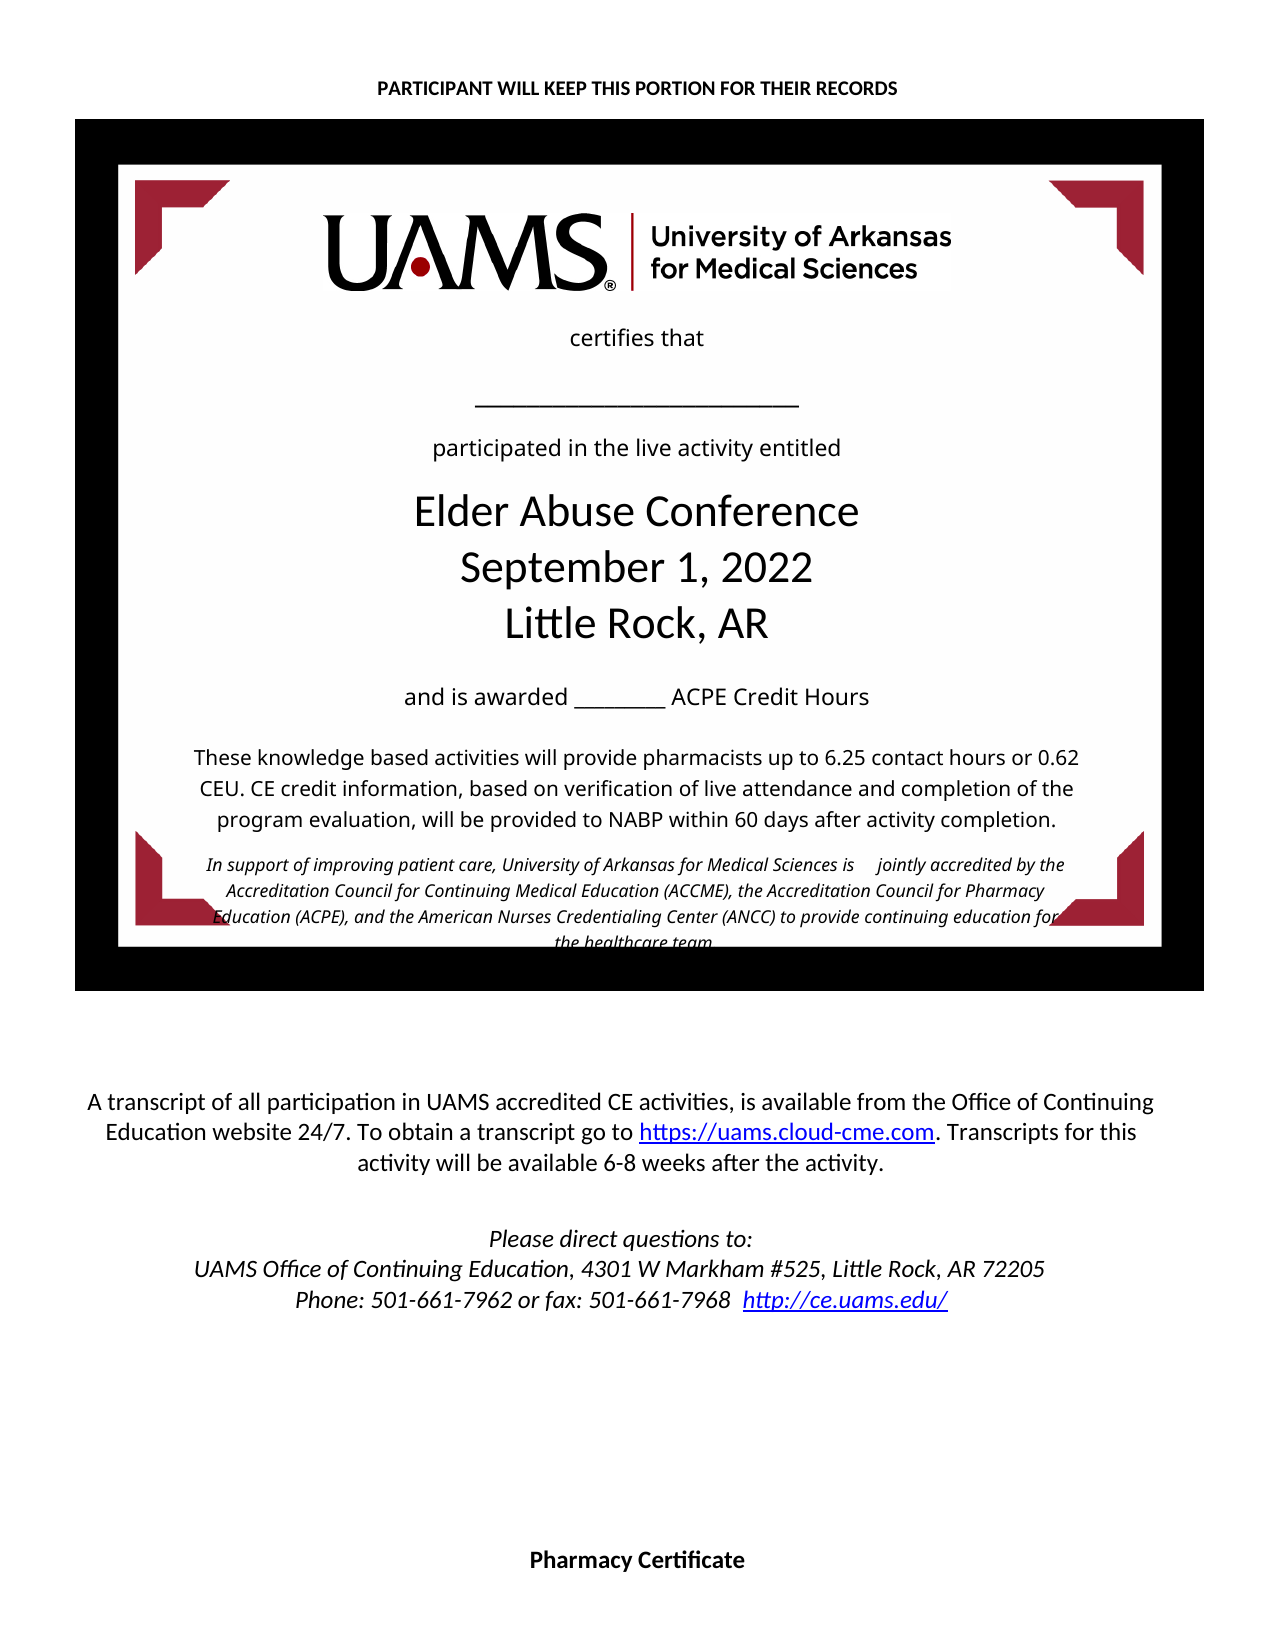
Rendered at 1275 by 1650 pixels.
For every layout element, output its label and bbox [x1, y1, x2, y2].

picture [75, 119, 1204, 991]
